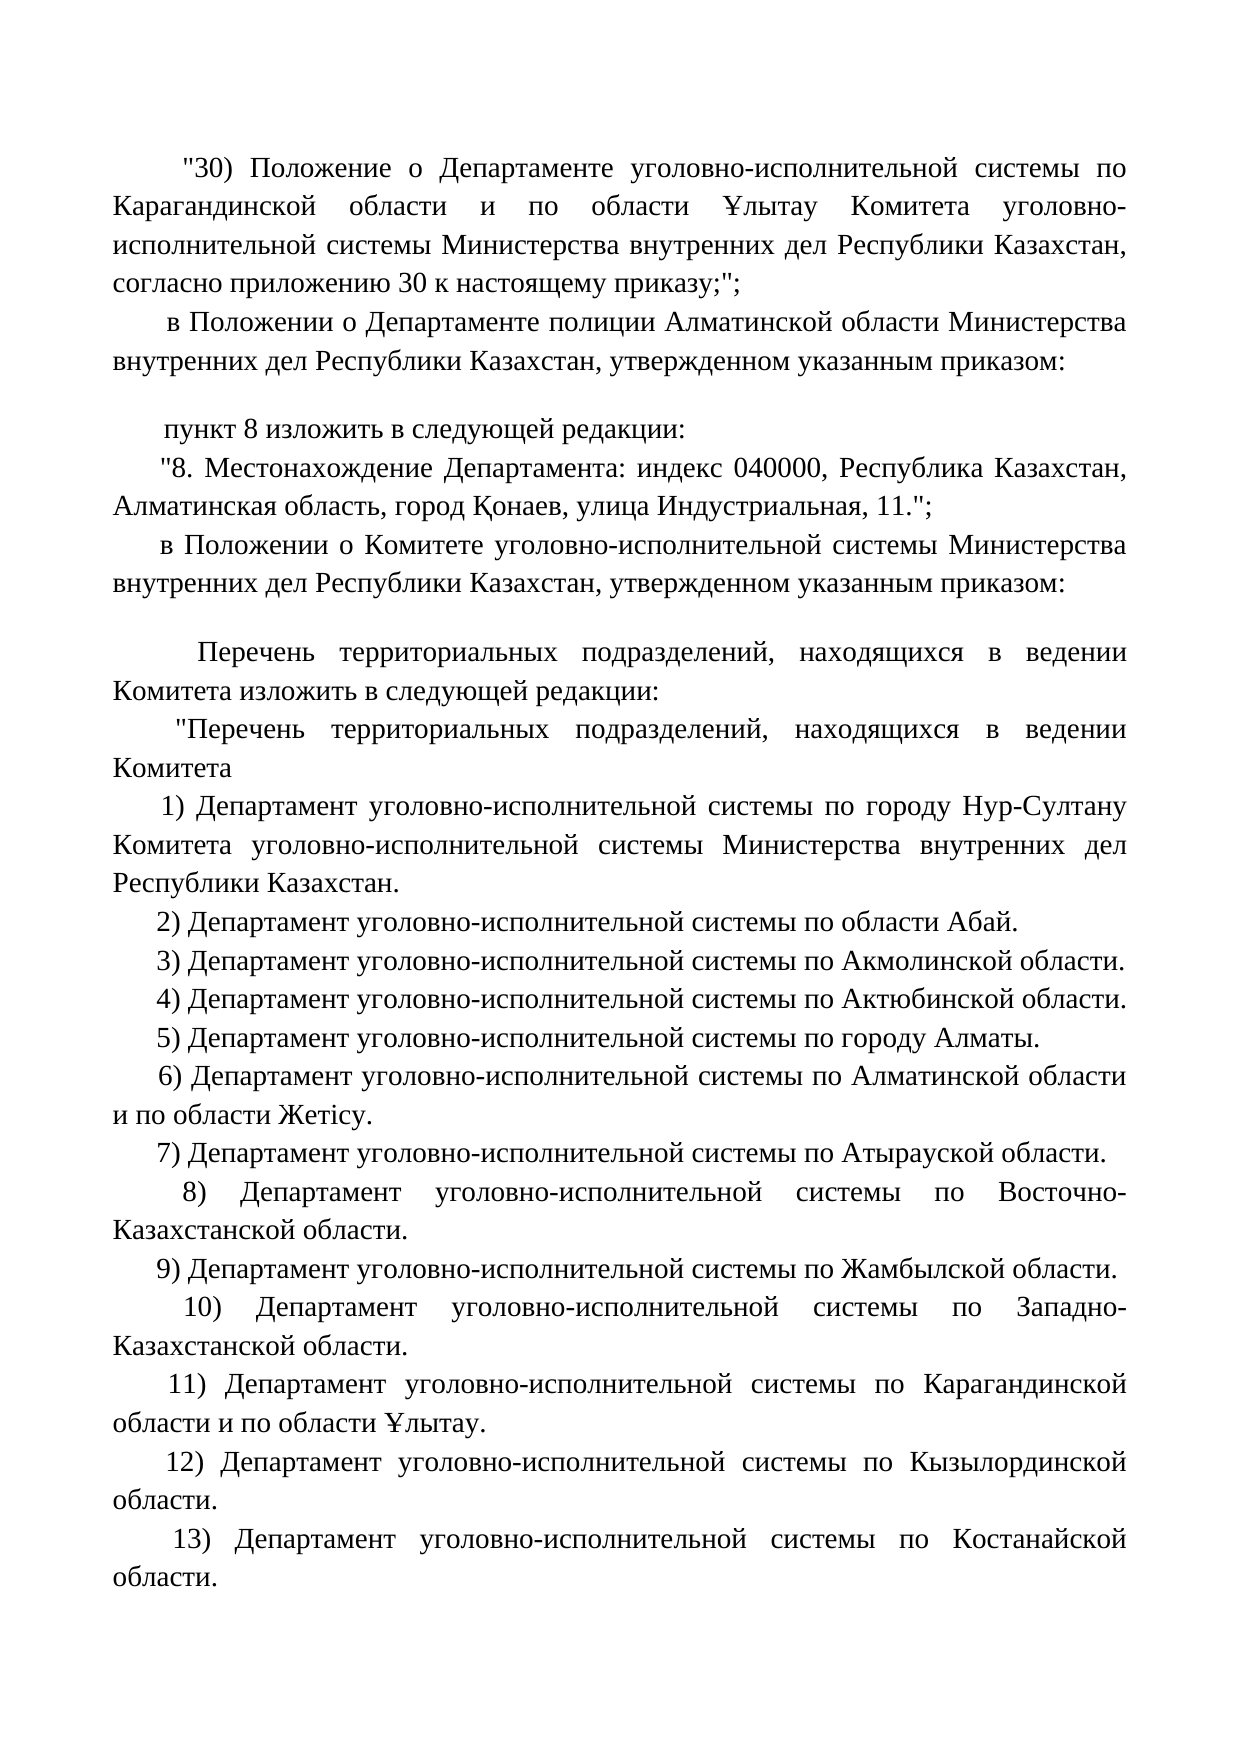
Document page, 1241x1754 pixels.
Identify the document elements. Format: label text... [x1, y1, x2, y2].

text 6) Департамент уголовно-исполнительной системы по Алматинской области и по области Жетісу. [112, 1058, 1128, 1130]
text 5) Департамент уголовно-исполнительной системы по городу Алматы. [112, 1020, 1128, 1053]
text 12) Департамент уголовно-исполнительной системы по Кызылординской области. [112, 1444, 1128, 1516]
text 13) Департамент уголовно-исполнительной системы по Костанайской области. [112, 1521, 1128, 1593]
text 11) Департамент уголовно-исполнительной системы по Карагандинской области и по области Ұлытау. [112, 1367, 1128, 1439]
text пункт 8 изложить в следующей редакции: [112, 411, 1128, 445]
text 3) Департамент уголовно-исполнительной системы по Акмолинской области. [112, 943, 1128, 976]
text 9) Департамент уголовно-исполнительной системы по Жамбылской области. [112, 1251, 1128, 1284]
text Перечень территориальных подразделений, находящихся в ведении Комитета изложить в следующей редакции: [112, 634, 1128, 706]
text "Перечень территориальных подразделений, находящихся в ведении Комитета [112, 711, 1128, 783]
text 7) Департамент уголовно-исполнительной системы по Атырауской области. [112, 1135, 1128, 1169]
text 4) Департамент уголовно-исполнительной системы по Актюбинской области. [112, 981, 1128, 1015]
text в Положении о Комитете уголовно-исполнительной системы Министерства внутренних дел Республики Казахстан, утвержденном указанным приказом: [112, 527, 1128, 599]
text "8. Местонахождение Департамента: индекс 040000, Республика Казахстан, Алматинская область, город Қонаев, улица Индустриальная, 11."; [112, 450, 1128, 522]
text 1) Департамент уголовно-исполнительной системы по городу Нур-Султану Комитета уголовно-исполнительной системы Министерства внутренних дел Республики Казахстан. [112, 788, 1128, 899]
text 2) Департамент уголовно-исполнительной системы по области Абай. [112, 904, 1128, 938]
text 8) Департамент уголовно-исполнительной системы по Восточно-Казахстанской области. [112, 1174, 1128, 1246]
text в Положении о Департаменте полиции Алматинской области Министерства внутренних дел Республики Казахстан, утвержденном указанным приказом: [112, 304, 1128, 376]
text "30) Положение о Департаменте уголовно-исполнительной системы по Карагандинской области и по области Ұлытау Комитета уголовно-исполнительной системы Министерства внутренних дел Республики Казахстан, согласно приложению 30 к настоящему приказу;"; [112, 150, 1128, 299]
text 10) Департамент уголовно-исполнительной системы по Западно-Казахстанской области. [112, 1289, 1128, 1362]
